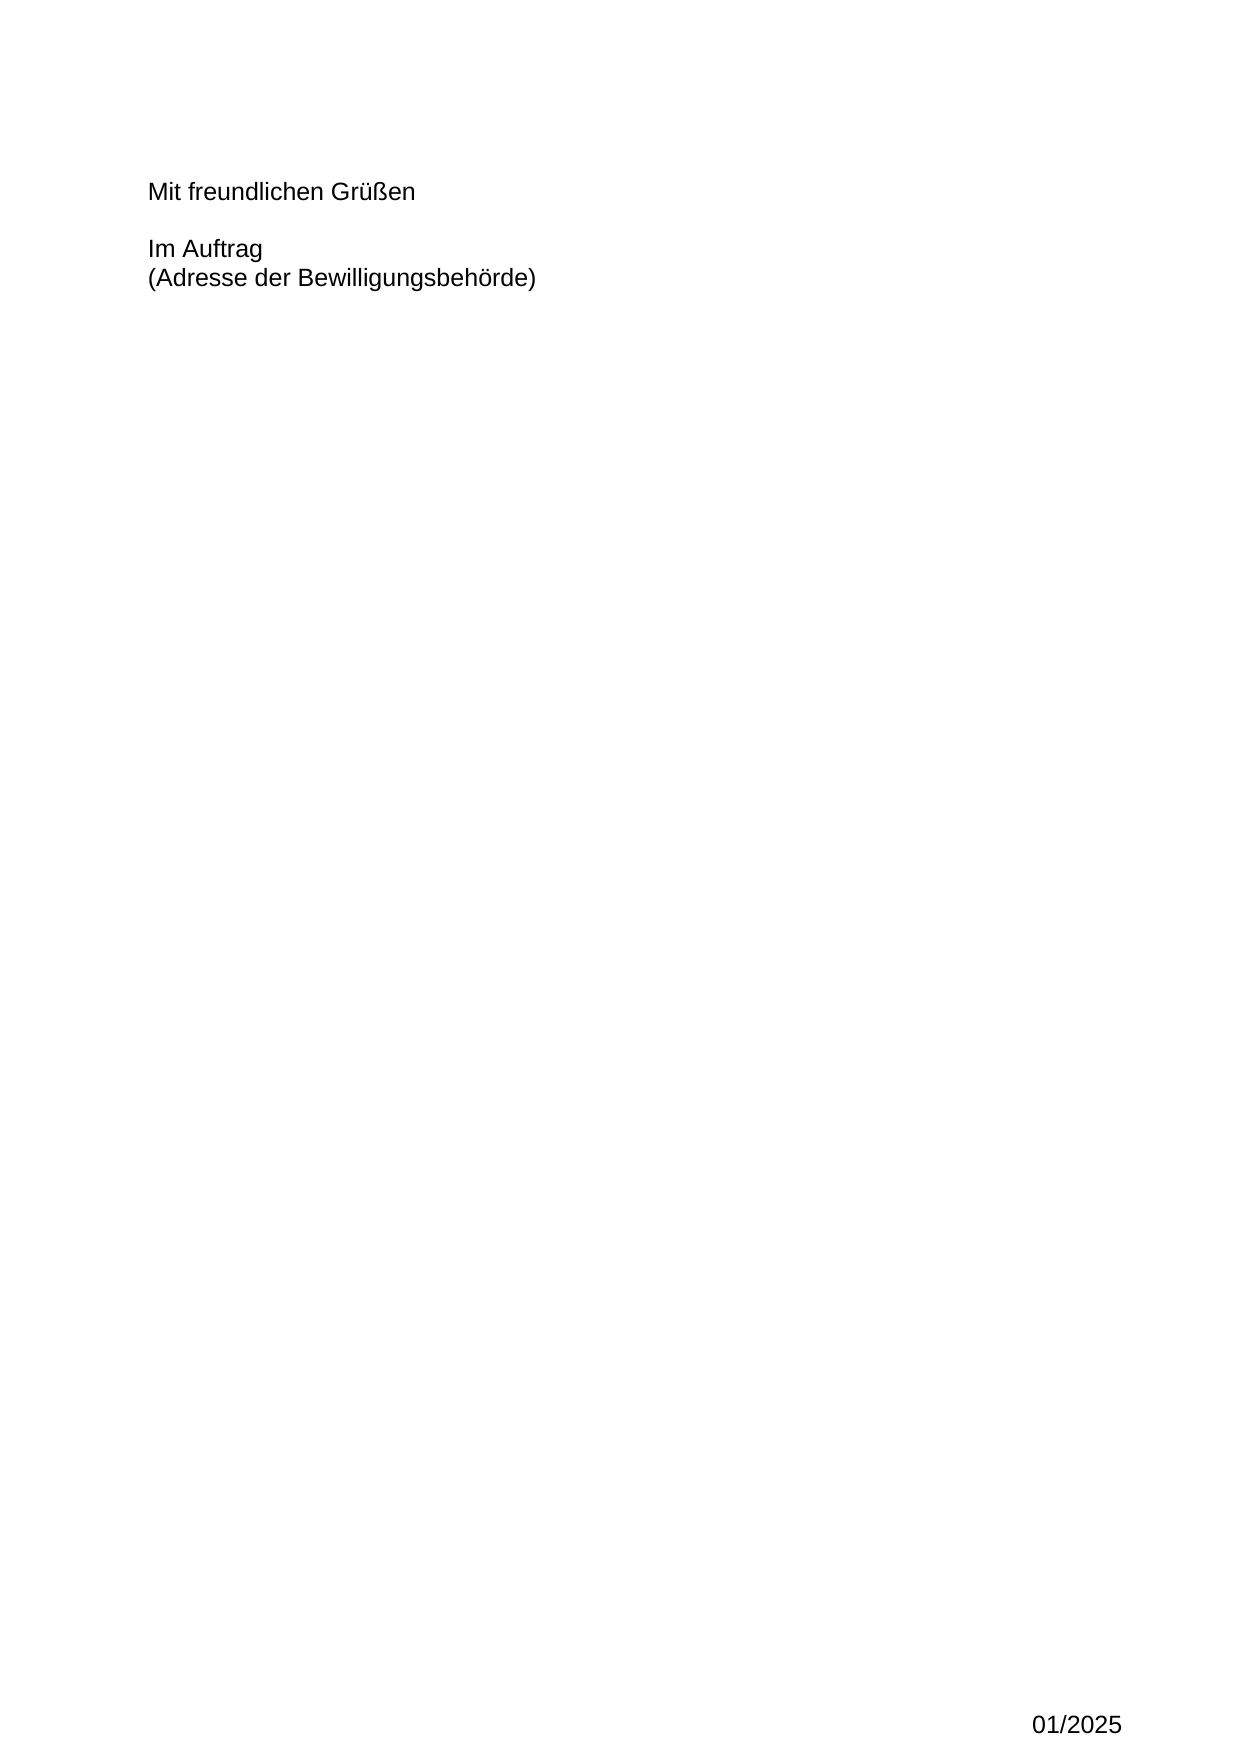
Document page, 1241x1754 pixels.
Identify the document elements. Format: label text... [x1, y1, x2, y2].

text Mit freundlichen Grüßen [148, 176, 1122, 205]
text Im Auftrag [148, 234, 1122, 263]
text (Adresse der Bewilligungsbehörde) [148, 263, 1122, 291]
